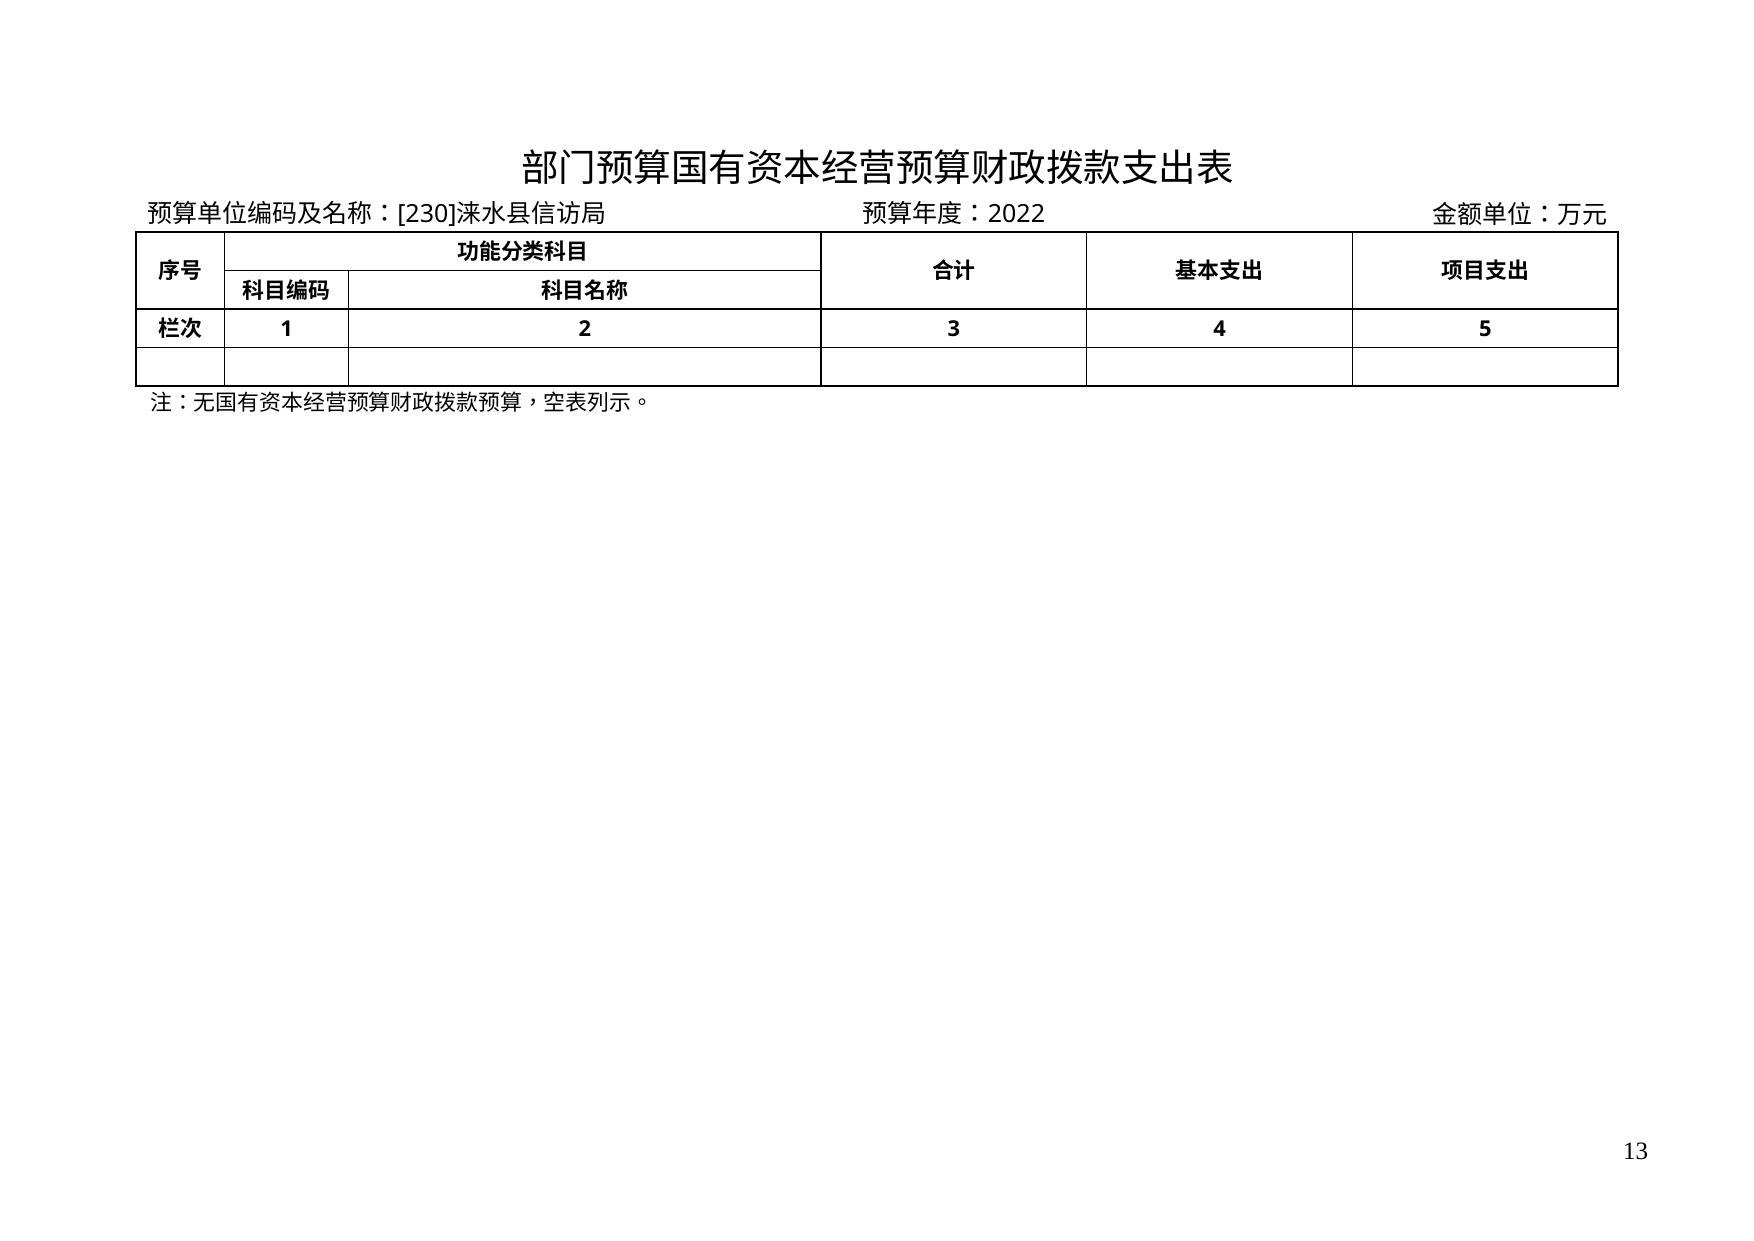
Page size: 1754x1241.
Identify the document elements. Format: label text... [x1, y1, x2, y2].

table_cell 序号 [137, 233, 224, 308]
table_cell 4 [1087, 310, 1352, 347]
text 注：无国有资本经营预算财政拨款预算，空表列示。 [106, 387, 1648, 416]
table_header 预算年度：2022 [822, 195, 1086, 231]
table_cell [1353, 348, 1617, 385]
table_cell 项目支出 [1353, 233, 1617, 308]
table_cell [1087, 348, 1352, 385]
table_cell 1 [225, 310, 348, 347]
table_cell 功能分类科目 [225, 233, 820, 270]
table_header 金额单位：万元 [1087, 195, 1617, 231]
table_cell [349, 348, 820, 385]
table_cell 科目名称 [349, 271, 820, 308]
table_cell 基本支出 [1087, 233, 1352, 308]
text 部门预算国有资本经营预算财政拨款支出表 [106, 142, 1648, 193]
table_header 预算单位编码及名称：[230]涞水县信访局 [137, 195, 820, 231]
table_cell [822, 348, 1086, 385]
table_cell 5 [1353, 310, 1617, 347]
table_cell 3 [822, 310, 1086, 347]
table_cell [225, 348, 348, 385]
table_cell 科目编码 [225, 271, 348, 308]
table_cell [137, 348, 224, 385]
table_cell 合计 [822, 233, 1086, 308]
table_cell 栏次 [137, 310, 224, 347]
table_cell 2 [349, 310, 820, 347]
